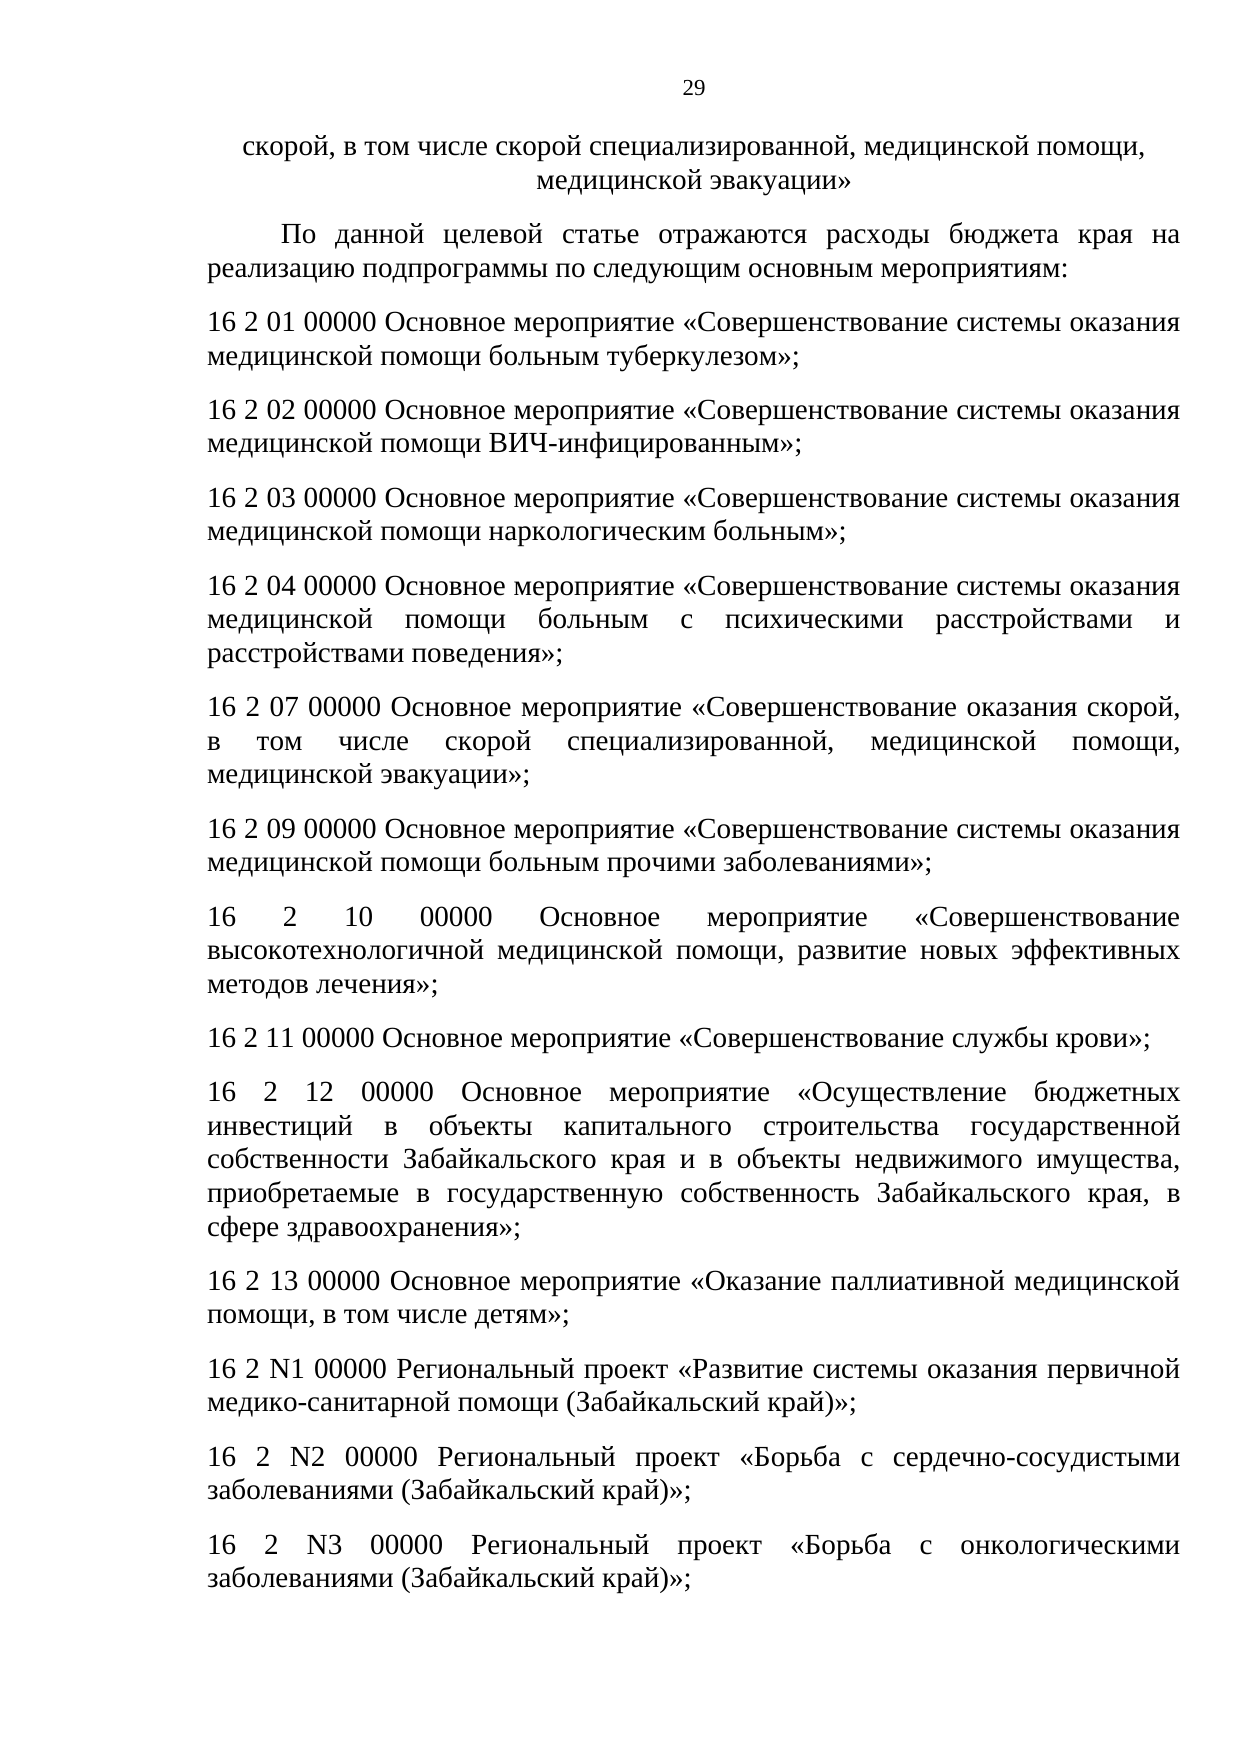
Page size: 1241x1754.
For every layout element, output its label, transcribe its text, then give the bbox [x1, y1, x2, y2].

text 16 2 03 00000 Основное мероприятие «Совершенствование системы оказания медицинской помощи наркологическим больным»; [207, 480, 1181, 547]
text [207, 128, 1181, 195]
text 16 2 N2 00000 Региональный проект «Борьба с сердечно-сосудистыми заболеваниями (Забайкальский край)»; [207, 1439, 1181, 1506]
text 16 2 01 00000 Основное мероприятие «Совершенствование системы оказания медицинской помощи больным туберкулезом»; [207, 304, 1181, 371]
text 16 2 13 00000 Основное мероприятие «Оказание паллиативной медицинской помощи, в том числе детям»; [207, 1263, 1181, 1330]
text 16 2 09 00000 Основное мероприятие «Совершенствование системы оказания медицинской помощи больным прочими заболеваниями»; [207, 811, 1181, 878]
text 16 2 02 00000 Основное мероприятие «Совершенствование системы оказания медицинской помощи ВИЧ-инфицированным»; [207, 392, 1181, 459]
text 16 2 N3 00000 Региональный проект «Борьба с онкологическими заболеваниями (Забайкальский край)»; [207, 1527, 1181, 1594]
text 16 2 12 00000 Основное мероприятие «Осуществление бюджетных инвестиций в объекты капитального строительства государственной собственности Забайкальского края и в объекты недвижимого имущества, приобретаемые в государственную собственность Забайкальского края, в сфере здравоохранения»; [207, 1074, 1181, 1242]
text По данной целевой статье отражаются расходы бюджета края на реализацию подпрограммы по следующим основным мероприятиям: [207, 216, 1181, 283]
text 16 2 N1 00000 Региональный проект «Развитие системы оказания первичной медико-санитарной помощи (Забайкальский край)»; [207, 1351, 1181, 1418]
text 16 2 04 00000 Основное мероприятие «Совершенствование системы оказания медицинской помощи больным с психическими расстройствами и расстройствами поведения»; [207, 568, 1181, 668]
text 16 2 10 00000 Основное мероприятие «Совершенствование высокотехнологичной медицинской помощи, развитие новых эффективных методов лечения»; [207, 899, 1181, 999]
text 16 2 11 00000 Основное мероприятие «Совершенствование службы крови»; [207, 1020, 1181, 1054]
text 16 2 07 00000 Основное мероприятие «Совершенствование оказания скорой, в том числе скорой специализированной, медицинской помощи, медицинской эвакуации»; [207, 689, 1181, 790]
